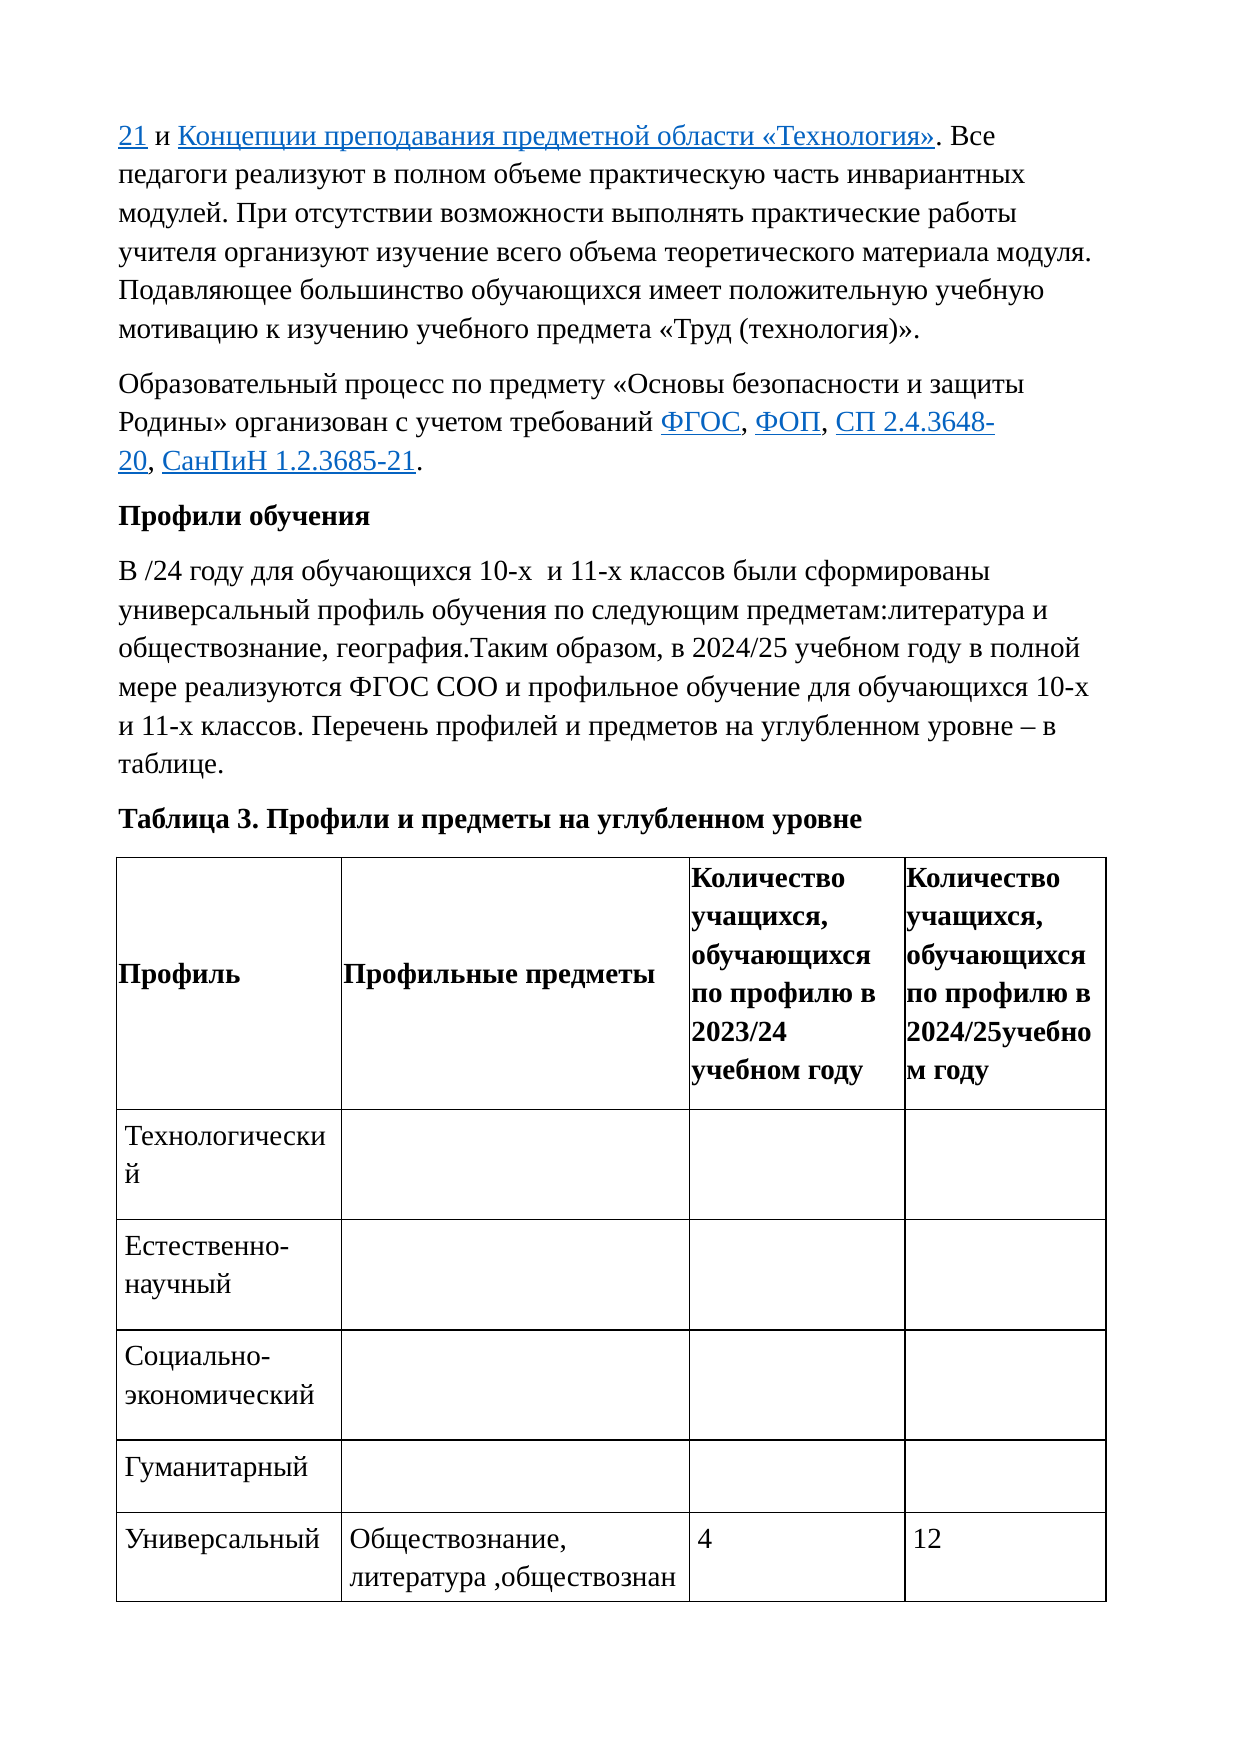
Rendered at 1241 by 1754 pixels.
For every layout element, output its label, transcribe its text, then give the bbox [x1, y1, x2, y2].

table_header Профиль [117, 858, 341, 1108]
text В /24 году для обучающихся 10-х и 11-х классов были сформированы универсальный профиль обучения по следующим предметам:литература и обществознание, география.Таким образом, в 2024/25 учебном году в полной мере реализуются ФГОС СОО и профильное обучение для обучающихся 10-х и 11-х классов. Перечень профилей и предметов на углубленном уровне – в таблице. [118, 553, 1107, 780]
table_cell Социально-экономический [117, 1331, 341, 1439]
table_cell Гуманитарный [117, 1441, 341, 1512]
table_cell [342, 1513, 689, 1601]
table_cell [342, 1220, 689, 1329]
table_cell [342, 1441, 689, 1512]
table_header Количество учащихся, обучающихся по профилю в 2023/24 учебном году [690, 858, 904, 1108]
table_cell [906, 1331, 1105, 1439]
table_cell [906, 1441, 1105, 1512]
text Образовательный процесс по предмету «Основы безопасности и защиты Родины» организован с учетом требований ФГОС, ФОП, СП 2.4.3648-20, СанПиН 1.2.3685-21. [118, 366, 1107, 477]
table_cell 4 [690, 1513, 904, 1601]
table_cell [906, 1110, 1105, 1219]
table_cell [690, 1441, 904, 1512]
table_cell [342, 1331, 689, 1439]
table_header Профильные предметы [342, 858, 689, 1108]
table_cell Естественно-научный [117, 1220, 341, 1329]
text Профили обучения [118, 498, 1107, 532]
table_cell Универсальный [117, 1513, 341, 1601]
table_cell [690, 1110, 904, 1219]
table_cell [342, 1110, 689, 1219]
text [118, 118, 1107, 344]
table_cell 12 [906, 1513, 1105, 1601]
table_header Количество учащихся, обучающихся по профилю в 2024/25учебном году [906, 858, 1105, 1108]
text Таблица 3. Профили и предметы на углубленном уровне [118, 801, 1107, 835]
table_cell Технологический [117, 1110, 341, 1219]
table_cell [906, 1220, 1105, 1329]
table_cell [690, 1331, 904, 1439]
table_cell [690, 1220, 904, 1329]
